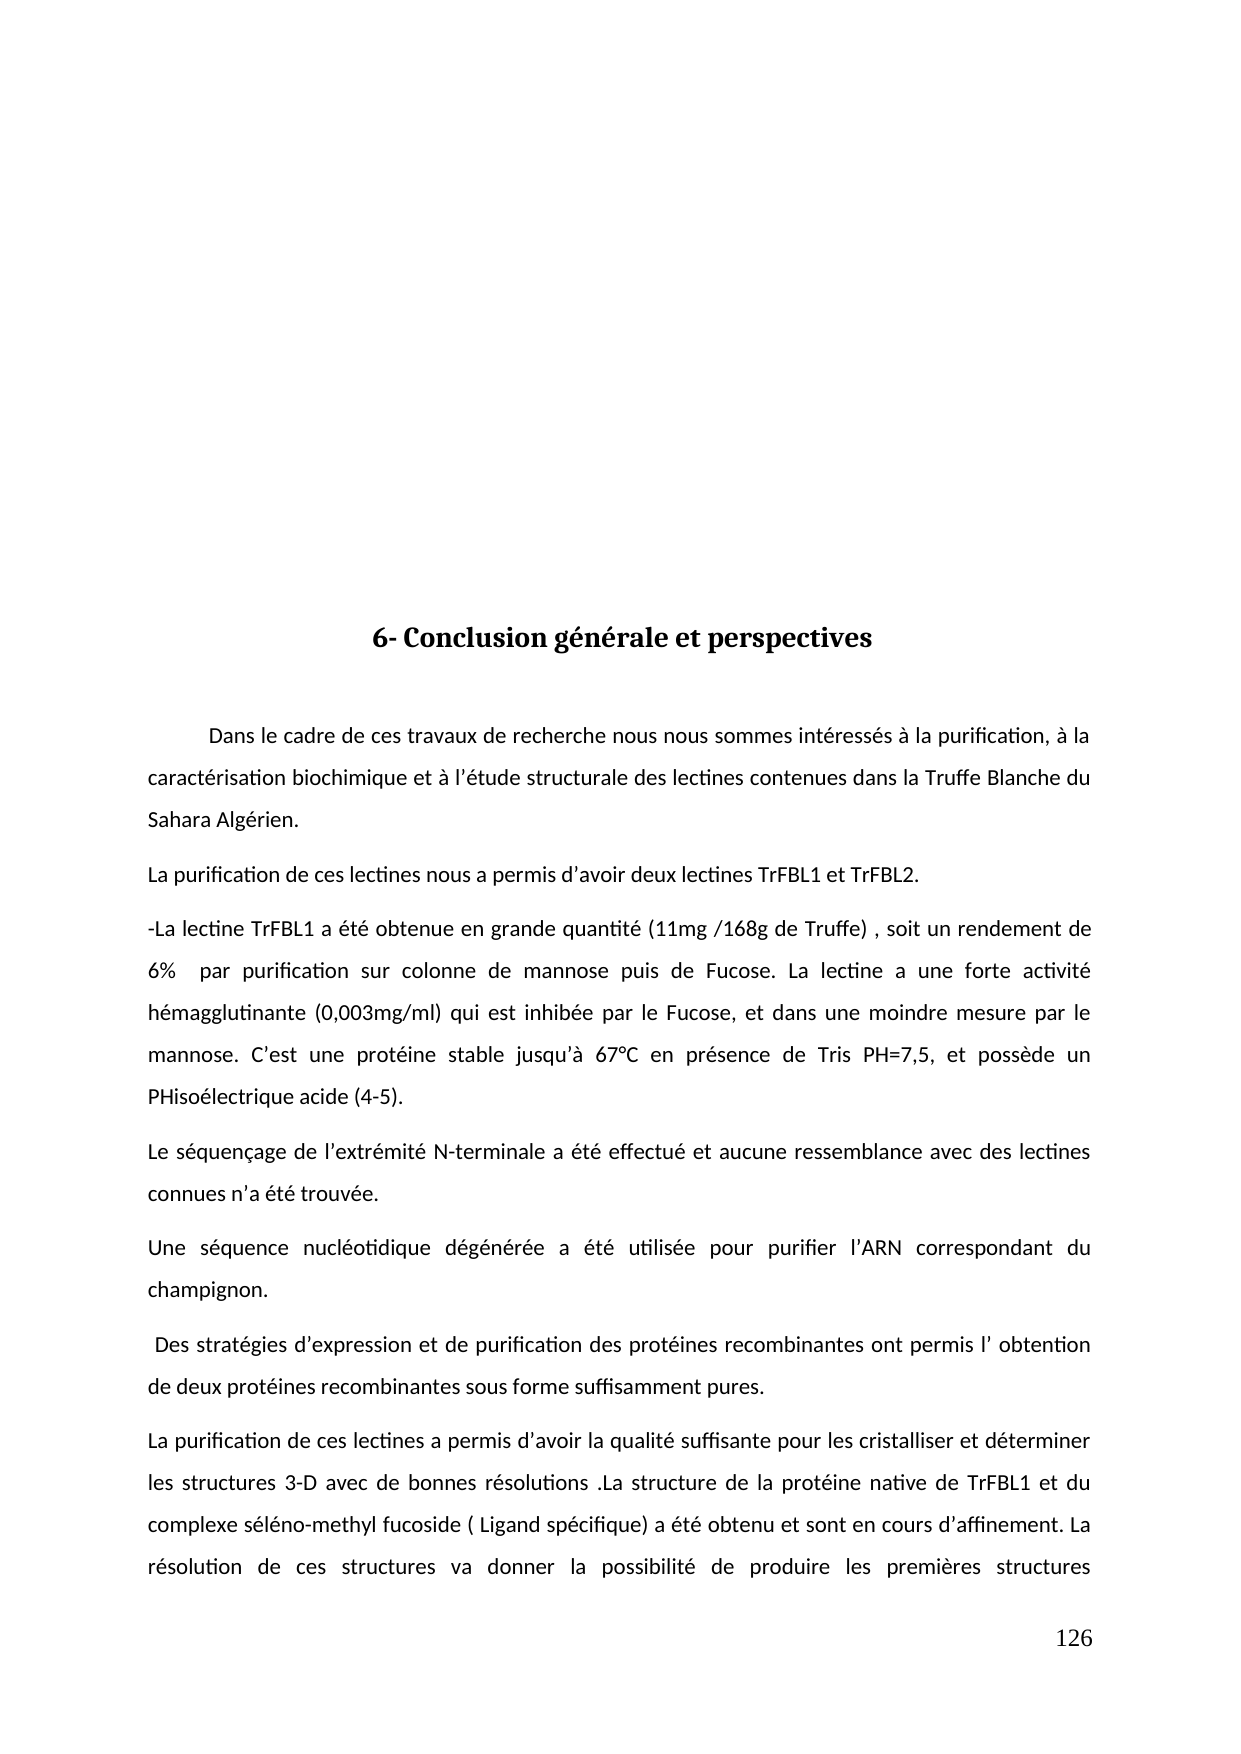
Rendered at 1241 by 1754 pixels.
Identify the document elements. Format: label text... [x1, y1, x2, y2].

text Dans le cadre de ces travaux de recherche nous nous sommes intéressés à la purification, à la caractérisation biochimique et à l’étude structurale des lectines contenues dans la Truffe Blanche du Sahara Algérien. [148, 722, 1092, 833]
text La purification de ces lectines nous a permis d’avoir deux lectines TrFBL1 et TrFBL2. [148, 860, 1092, 888]
subtitle 6- Conclusion générale et perspectives [148, 621, 1092, 654]
text Une séquence nucléotidique dégénérée a été utilisée pour purifier l’ARN correspondant du champignon. [148, 1233, 1092, 1303]
text Le séquençage de l’extrémité N-terminale a été effectué et aucune ressemblance avec des lectines connues n’a été trouvée. [148, 1137, 1092, 1207]
text -La lectine TrFBL1 a été obtenue en grande quantité (11mg /168g de Truffe) , soit un rendement de 6% par purification sur colonne de mannose puis de Fucose. La lectine a une forte activité hémagglutinante (0,003mg/ml) qui est inhibée par le Fucose, et dans une moindre mesure par le mannose. C’est une protéine stable jusqu’à 67°C en présence de Tris PH=7,5, et possède un PHisoélectrique acide (4-5). [148, 914, 1092, 1110]
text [148, 1426, 1092, 1580]
text Des stratégies d’expression et de purification des protéines recombinantes ont permis l’ obtention de deux protéines recombinantes sous forme suffisamment pures. [148, 1330, 1092, 1400]
